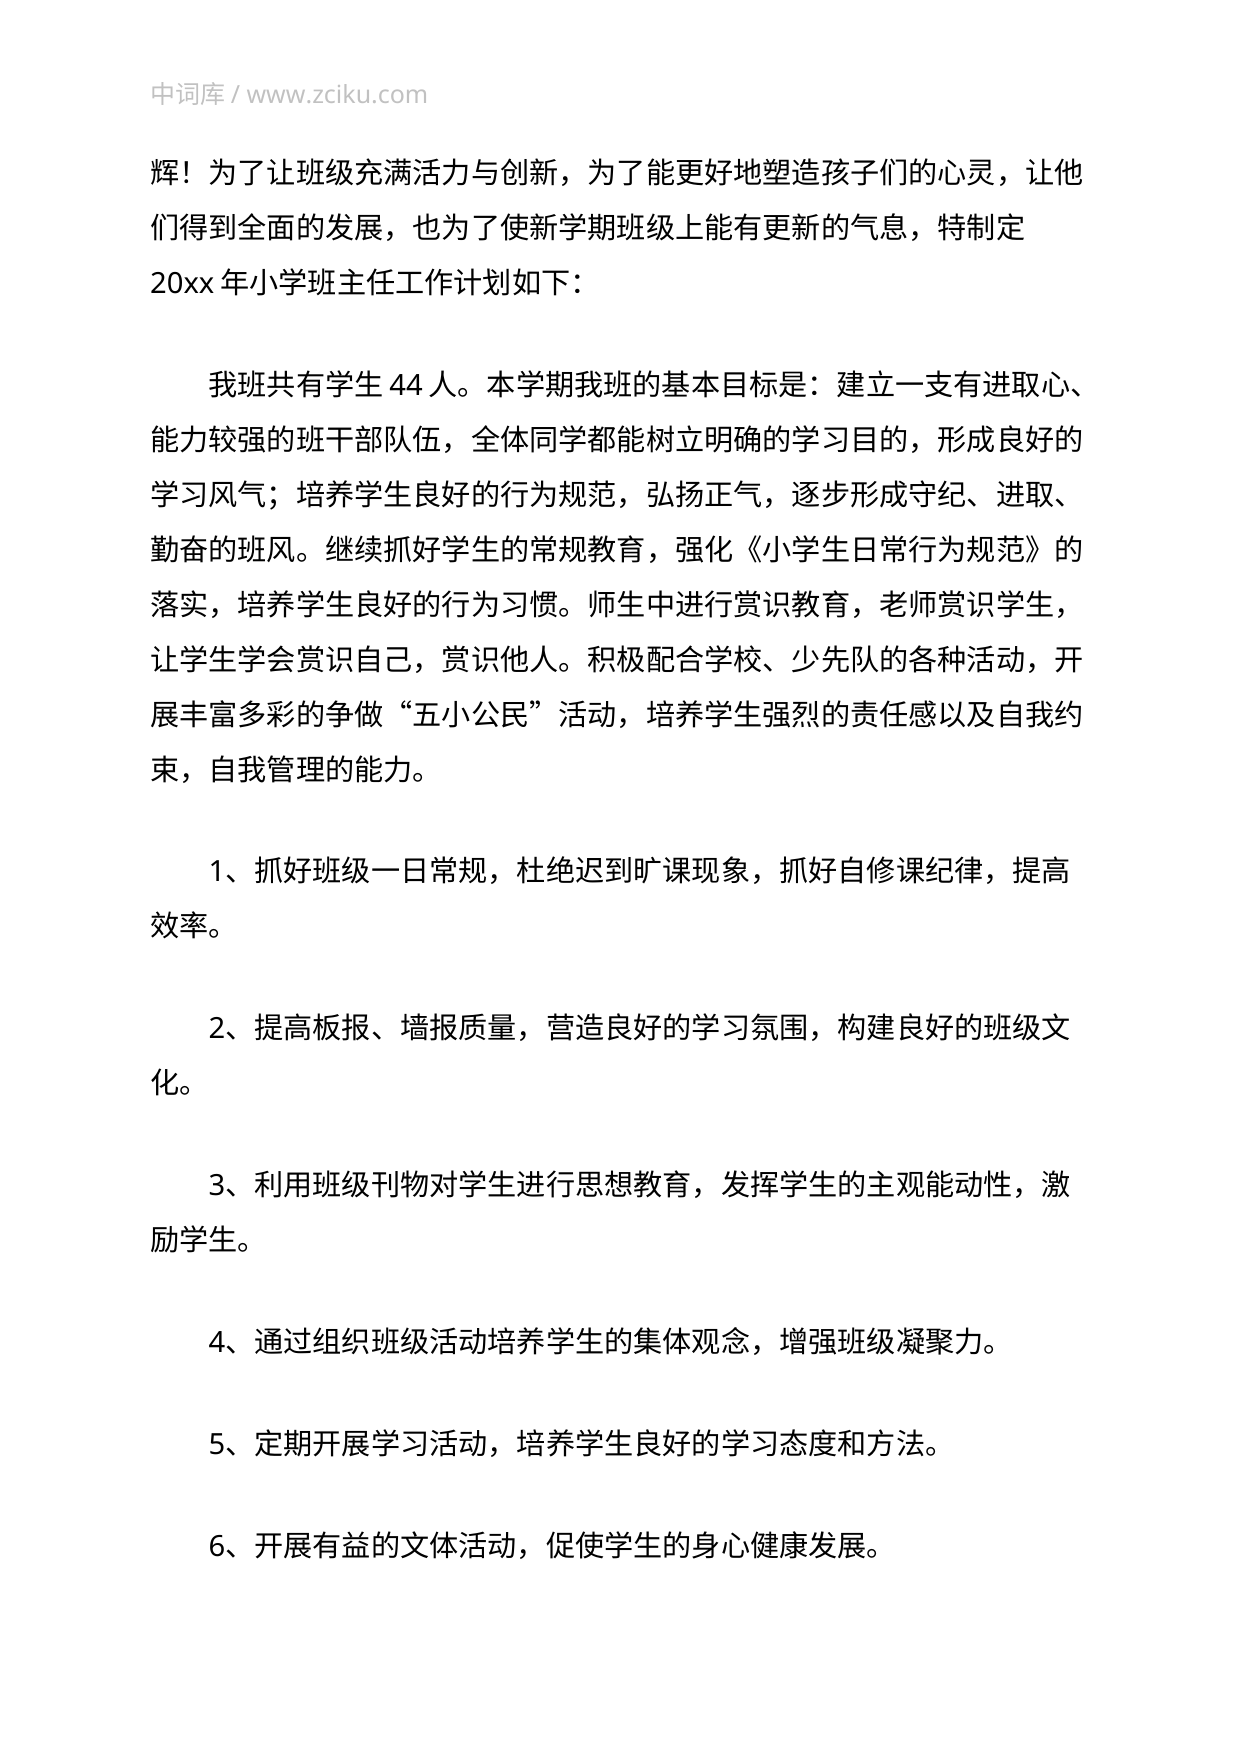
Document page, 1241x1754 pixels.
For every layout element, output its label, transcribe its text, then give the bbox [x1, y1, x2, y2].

text 2、提高板报、墙报质量，营造良好的学习氛围，构建良好的班级文化。 [150, 1005, 1090, 1102]
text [150, 150, 1090, 302]
text 1、抓好班级一日常规，杜绝迟到旷课现象，抓好自修课纪律，提高效率。 [150, 848, 1090, 945]
text 6、开展有益的文体活动，促使学生的身心健康发展。 [150, 1522, 1090, 1564]
text 5、定期开展学习活动，培养学生良好的学习态度和方法。 [150, 1420, 1090, 1463]
text 3、利用班级刊物对学生进行思想教育，发挥学生的主观能动性，激励学生。 [150, 1161, 1090, 1259]
text 我班共有学生44人。本学期我班的基本目标是：建立一支有进取心、能力较强的班干部队伍，全体同学都能树立明确的学习目的，形成良好的学习风气；培养学生良好的行为规范，弘扬正气，逐步形成守纪、进取、勤奋的班风。继续抓好学生的常规教育，强化《小学生日常行为规范》的落实，培养学生良好的行为习惯。师生中进行赏识教育，老师赏识学生，让学生学会赏识自己，赏识他人。积极配合学校、少先队的各种活动，开展丰富多彩的争做“五小公民”活动，培养学生强烈的责任感以及自我约束，自我管理的能力。 [150, 362, 1090, 788]
text 4、通过组织班级活动培养学生的集体观念，增强班级凝聚力。 [150, 1318, 1090, 1361]
